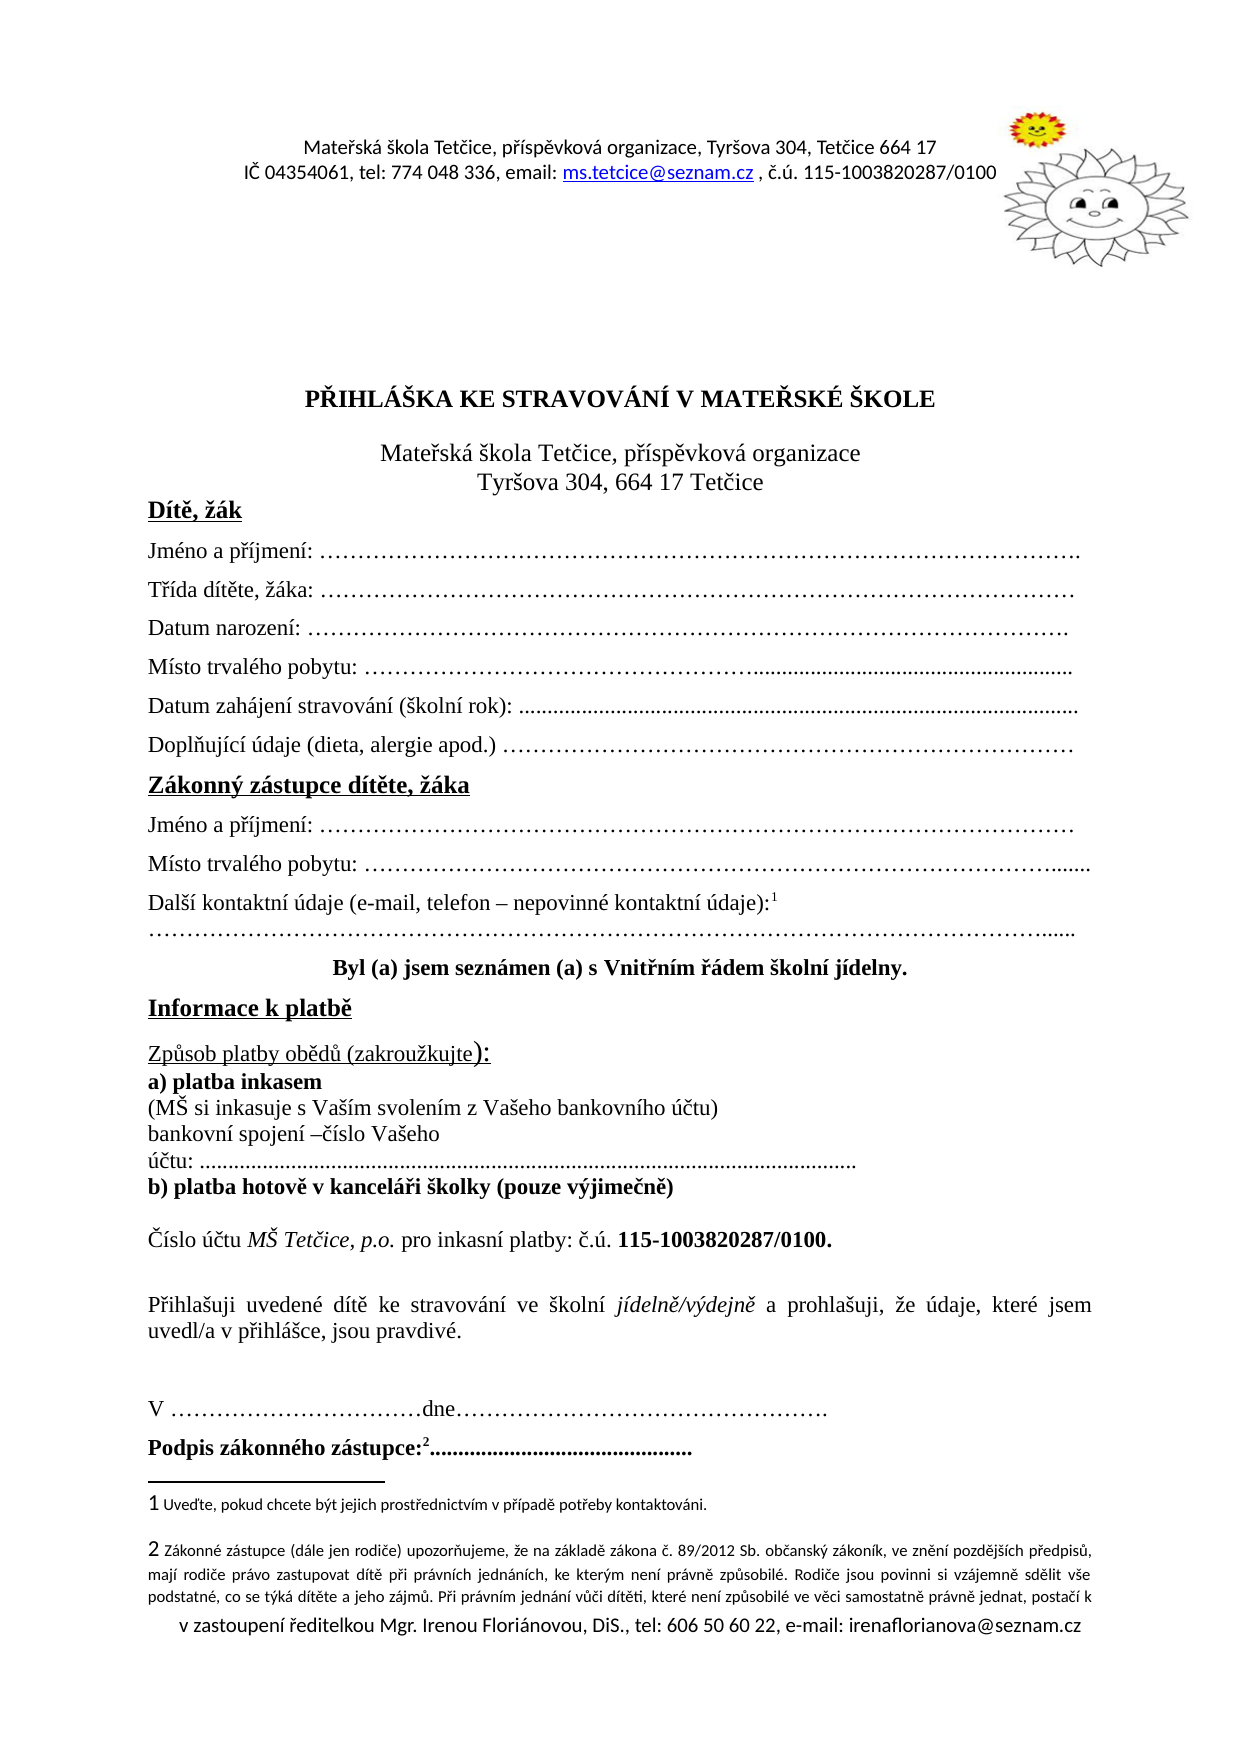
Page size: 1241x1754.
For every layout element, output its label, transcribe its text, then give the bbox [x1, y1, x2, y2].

text Byl (a) jsem seznámen (a) s Vnitřním řádem školní jídelny. [148, 954, 1093, 980]
text Datum zahájení stravování (školní rok): .................................................................................................. [148, 692, 1093, 718]
text Informace k platbě [148, 993, 1093, 1022]
text Místo trvalého pobytu: ……………………………………………........................................................ [148, 653, 1093, 680]
text (MŠ si inkasuje s Vaším svolením z Vašeho bankovního účtu) [148, 1094, 1093, 1120]
text Mateřská škola Tetčice, příspěvková organizace [148, 438, 1093, 467]
text Doplňující údaje (dieta, alergie apod.) ………………………………………………………………… [148, 731, 1093, 757]
text Třída dítěte, žáka: ……………………………………………………………………………………… [148, 576, 1093, 602]
text Další kontaktní údaje (e-mail, telefon – nepovinné kontaktní údaje): ………………………………………………………………………………………………………...... [148, 889, 1093, 942]
text Jméno a příjmení: ………………………………………………………………………………………. [148, 537, 1093, 563]
text bankovní spojení –číslo Vašeho účtu: ................................................................................................................... [148, 1120, 1093, 1173]
text Tyršova 304, 664 17 Tetčice [148, 467, 1093, 496]
text Zákonný zástupce dítěte, žáka [148, 770, 1093, 799]
text Číslo účtu MŠ Tetčice, p.o. pro inkasní platby: č.ú. 115-1003820287/0100. [148, 1226, 1093, 1252]
text a) platba inkasem [148, 1068, 1093, 1094]
text Dítě, žák [148, 496, 1093, 524]
text V ……………………………dne…………………………………………. [148, 1395, 1093, 1421]
text Způsob platby obědů (zakroužkujte): [148, 1034, 1093, 1068]
text Podpis zákonného zástupce:.............................................. [148, 1434, 1093, 1460]
text PŘIHLÁŠKA KE STRAVOVÁNÍ V MATEŘSKÉ ŠKOLE [148, 384, 1093, 413]
text b) platba hotově v kanceláři školky (pouze výjimečně) [148, 1173, 1093, 1199]
text Datum narození: ………………………………………………………………………………………. [148, 614, 1093, 641]
text Jméno a příjmení: ……………………………………………………………………………………… [148, 811, 1093, 837]
text Přihlašuji uvedené dítě ke stravování ve školní jídelně/výdejně a prohlašuji, že údaje, které jsem uvedl/a v přihlášce, jsou pravdivé. [148, 1291, 1093, 1344]
text Místo trvalého pobytu: ………………………………………………………………………………....... [148, 850, 1093, 876]
picture [997, 106, 1197, 269]
